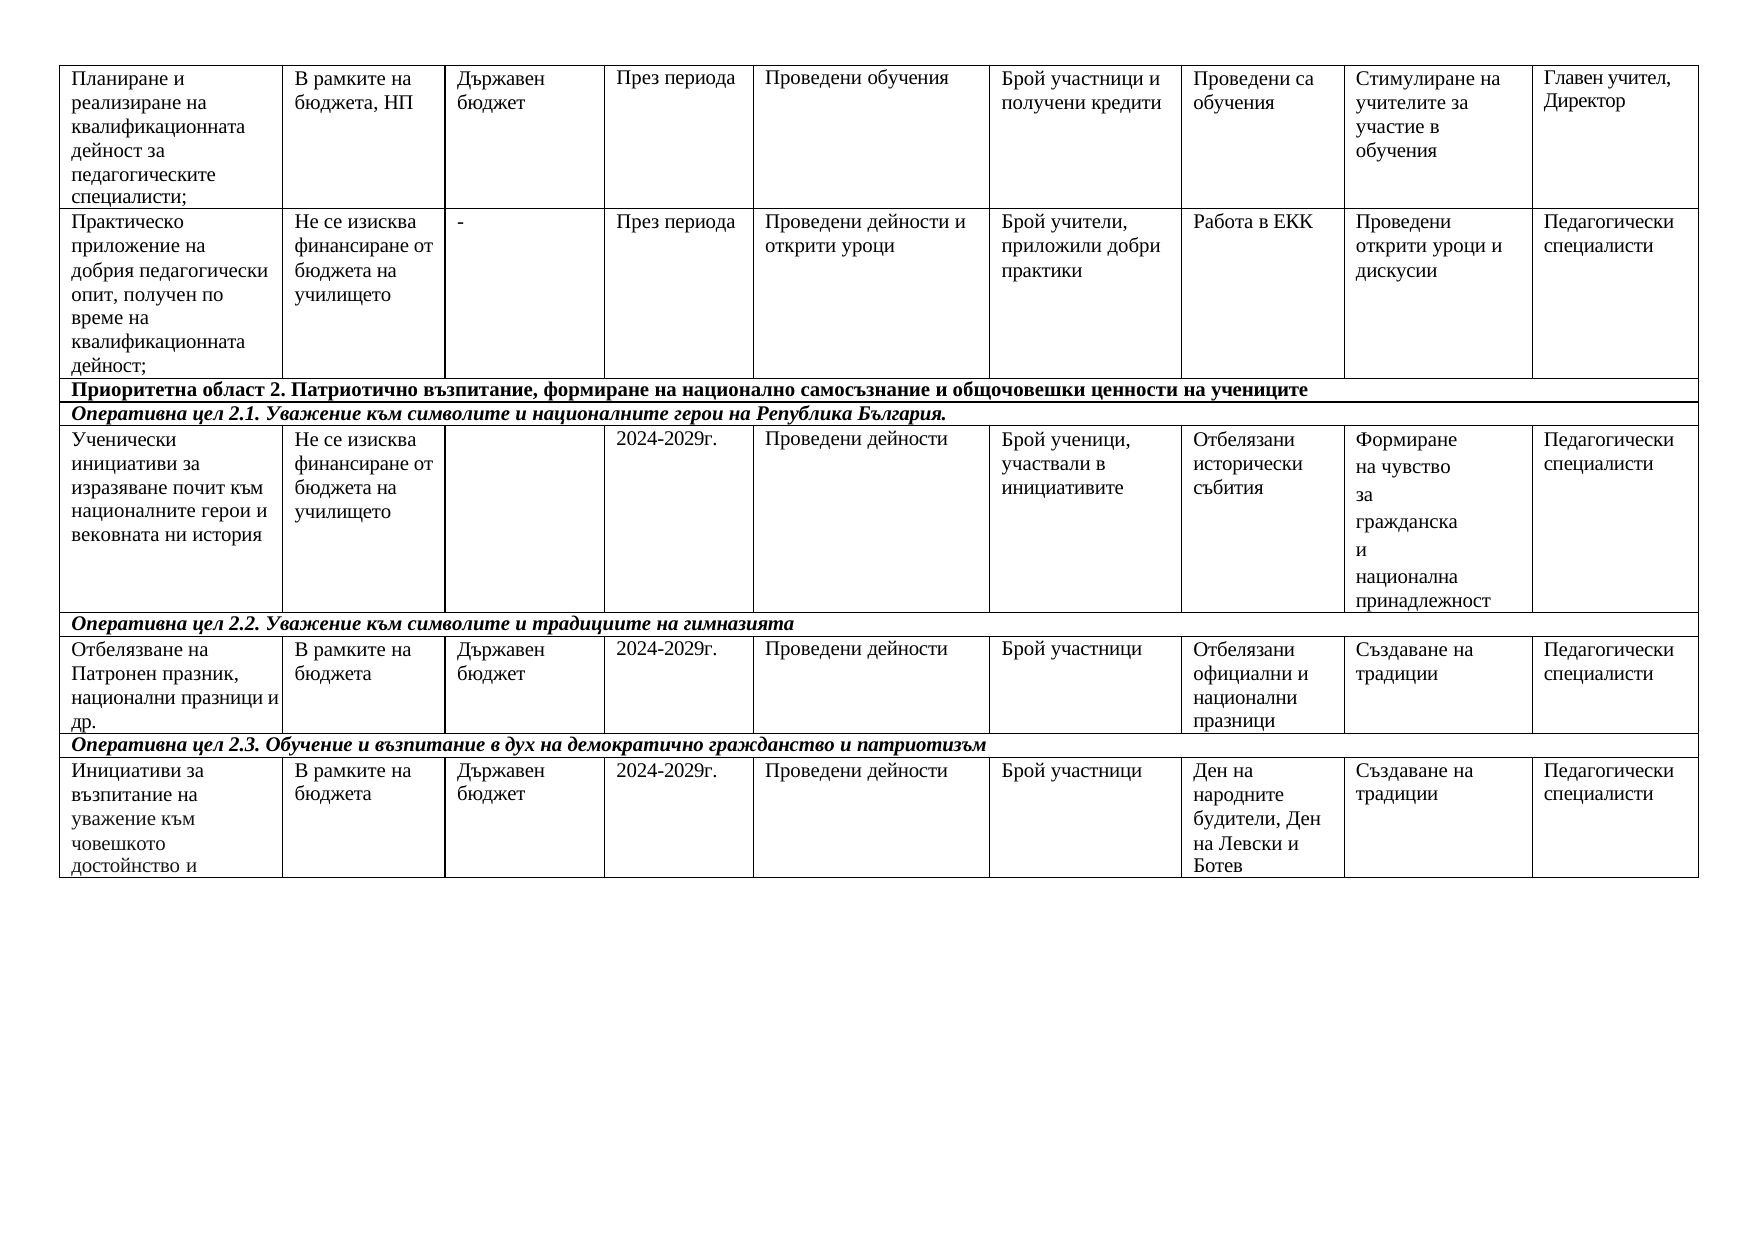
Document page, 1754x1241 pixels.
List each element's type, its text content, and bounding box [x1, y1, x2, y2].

table_cell Държавен бюджет [446, 637, 604, 733]
table_cell Държавен бюджет [446, 758, 604, 877]
table_cell Проведени открити уроци и дискусии [1345, 209, 1532, 377]
table_cell Брой ученици, участвали в инициативите [990, 426, 1181, 612]
table_cell Отбелязани исторически събития [1182, 426, 1344, 612]
table_cell Педагогически специалисти [1533, 637, 1698, 733]
table_cell Проведени обучения [754, 66, 989, 208]
table_cell Ученически инициативи за изразяване почит към националните герои и вековната ни история [60, 426, 282, 612]
table_cell Не се изисква финансиране от бюджета на училището [283, 209, 444, 377]
table_cell Проведени дейности [754, 426, 989, 612]
table_cell Оперативна цел 2.2. Уважение към символите и традициите на гимназията [60, 613, 1698, 636]
table_cell 2024-2029г. [605, 758, 753, 877]
table_cell Формиране на чувство за гражданска и национална принадлежност [1345, 426, 1532, 612]
table_cell Проведени дейности [754, 637, 989, 733]
table_cell Проведени дейности и открити уроци [754, 209, 989, 377]
table_cell Проведени дейности [754, 758, 989, 877]
table_cell Проведени са обучения [1182, 66, 1344, 208]
table_cell Отбелязани официални и национални празници [1182, 637, 1344, 733]
table_cell Практическо приложение на добрия педагогически опит, получен по време на квалификационната дейност; [60, 209, 282, 377]
table_cell - [446, 209, 604, 377]
table_cell През периода [605, 209, 753, 377]
table_cell В рамките на бюджета [283, 637, 444, 733]
table_cell Брой участници и получени кредити [990, 66, 1181, 208]
table_cell Работа в ЕКК [1182, 209, 1344, 377]
table_cell Педагогически специалисти [1533, 209, 1698, 377]
table_cell Оперативна цел 2.3. Обучение и възпитание в дух на демократично гражданство и патриотизъм [60, 734, 1698, 757]
table_cell Отбелязване на Патронен празник, национални празници и др. [60, 637, 282, 733]
table_cell Педагогически специалисти [1533, 758, 1698, 877]
table_cell Главен учител, Директор [1533, 66, 1698, 208]
table_cell Брой участници [990, 637, 1181, 733]
table_cell Брой учители, приложили добри практики [990, 209, 1181, 377]
table_cell Брой участници [990, 758, 1181, 877]
table_cell Създаване на традиции [1345, 758, 1532, 877]
table_cell Стимулиране на учителите за участие в обучения [1345, 66, 1532, 208]
table_cell Приоритетна област 2. Патриотично възпитание, формиране на национално самосъзнание и общочовешки ценности на учениците [60, 379, 1698, 401]
table_cell Ден на народните будители, Ден на Левски и Ботев [1182, 758, 1344, 877]
table_cell В рамките на бюджета, НП [283, 66, 444, 208]
table_cell В рамките на бюджета [283, 758, 444, 877]
table_cell Педагогически специалисти [1533, 426, 1698, 612]
table_cell Създаване на традиции [1345, 637, 1532, 733]
table_cell 2024-2029г. [605, 637, 753, 733]
table_cell Държавен бюджет [446, 66, 604, 208]
table_cell Инициативи за възпитание на уважение към човешкото достойнство и [60, 758, 282, 877]
table_cell [446, 426, 604, 612]
table_cell 2024-2029г. [605, 426, 753, 612]
table_cell Не се изисква финансиране от бюджета на училището [283, 426, 444, 612]
table_cell Оперативна цел 2.1. Уважение към символите и националните герои на Република България. [60, 403, 1698, 425]
table_cell Планиране и реализиране на квалификационната дейност за педагогическите специалисти; [60, 66, 282, 208]
table_cell През периода [605, 66, 753, 208]
